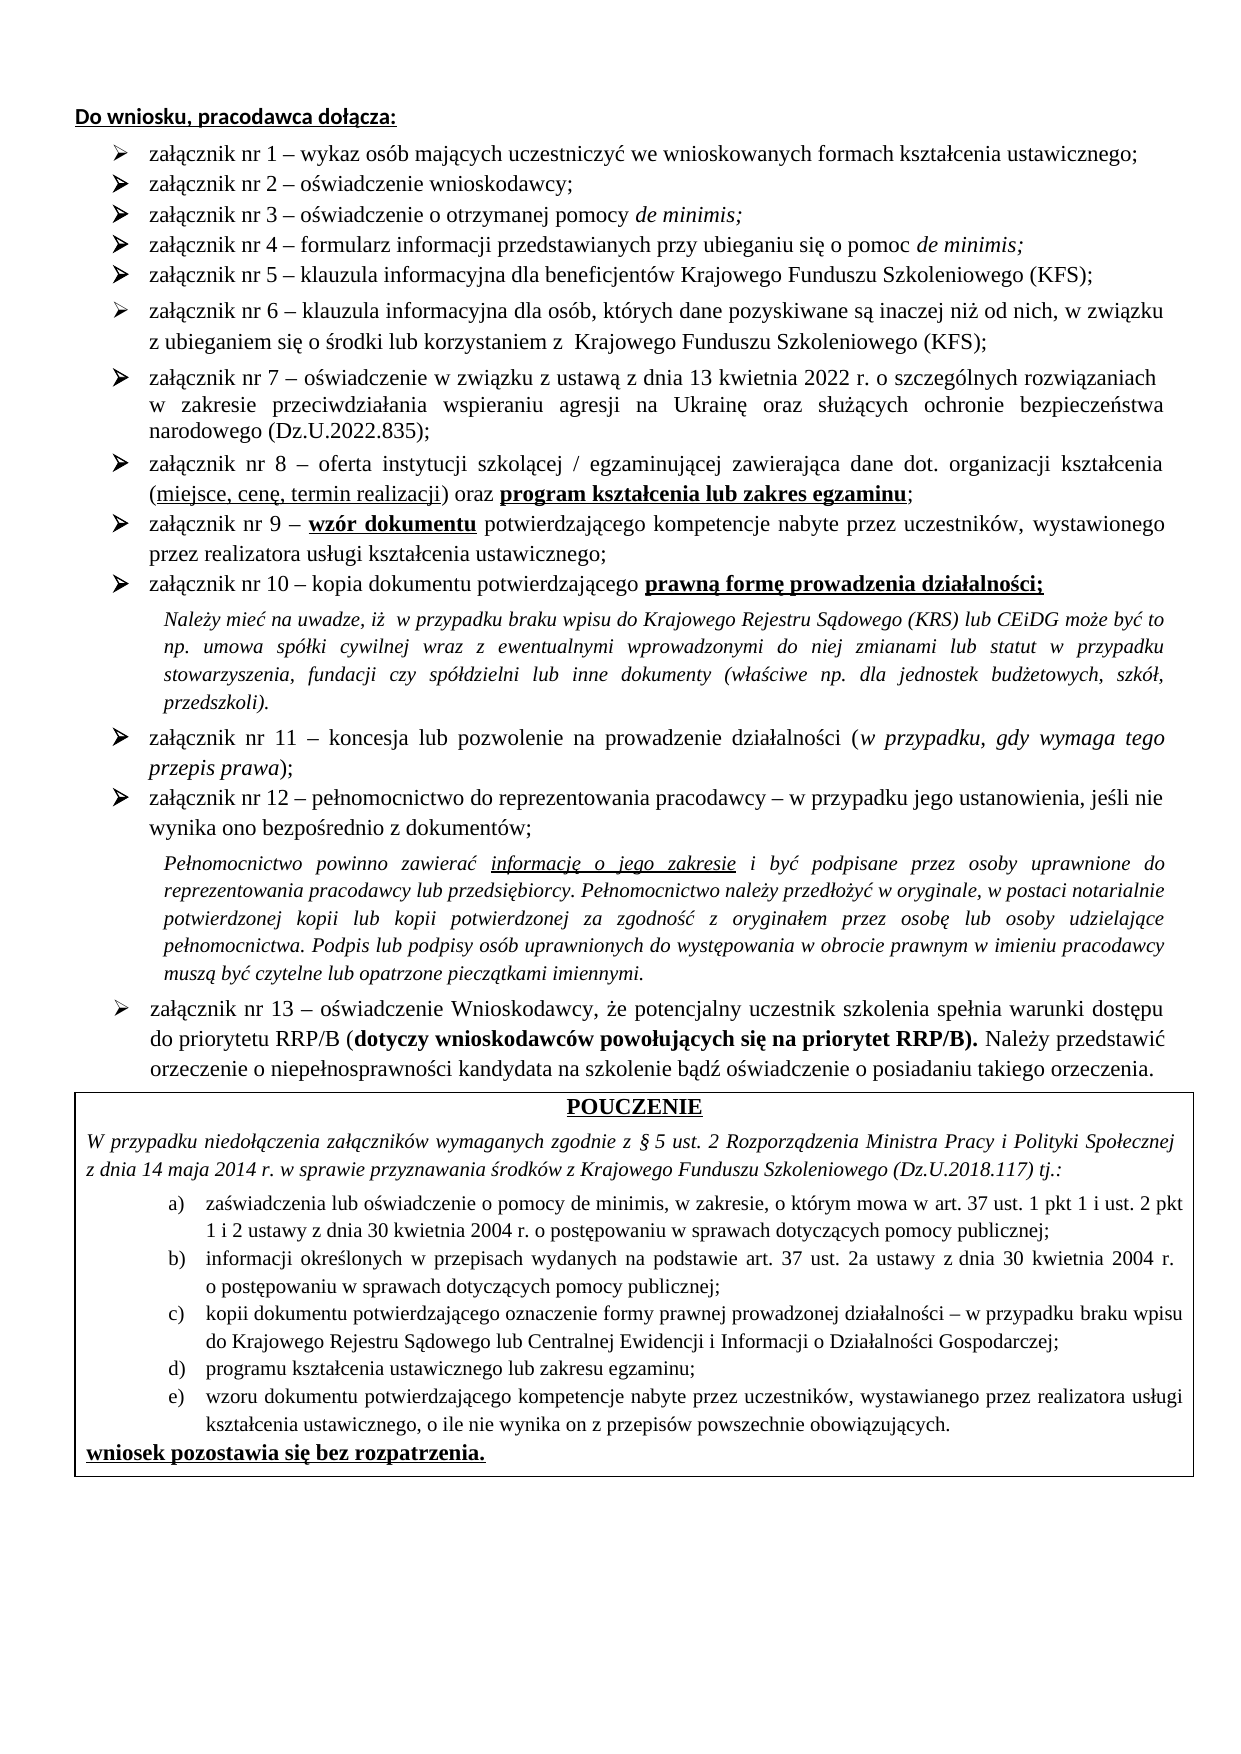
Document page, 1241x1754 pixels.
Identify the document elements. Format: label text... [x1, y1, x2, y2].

list załącznik nr 1 – wykaz osób mających uczestniczyć we wnioskowanych formach kształcenia ustawicznego; [111, 140, 1165, 167]
list załącznik nr 7 – oświadczenie w związku z ustawą z dnia 13 kwietnia 2022 r. o szczególnych rozwiązaniach w zakresie przeciwdziałania wspieraniu agresji na Ukrainę oraz służących ochronie bezpieczeństwa narodowego (Dz.U.2022.835); [112, 364, 1165, 443]
list załącznik nr 4 – formularz informacji przedstawianych przy ubieganiu się o pomoc de minimis; [111, 231, 1165, 257]
table_header POUCZENIE W przypadku niedołączenia załączników wymaganych zgodnie z § 5 ust. 2 Rozporządzenia Ministra Pracy i Polityki Społecznej z dnia 14 maja 2014 r. w sprawie przyznawania środków z Krajowego Funduszu Szkoleniowego (Dz.U.2018.117) tj.: zaświadczenia lub oświadczenie o pomocy de minimis, w zakresie, o którym mowa w art. 37 ust. 1 pkt 1 i ust. 2 pkt 1 i 2 ustawy z dnia 30 kwietnia 2004 r. o postępowaniu w sprawach dotyczących pomocy publicznej; informacji określonych w przepisach wydanych na podstawie art. 37 ust. 2a ustawy z dnia 30 kwietnia 2004 r. o postępowaniu w sprawach dotyczących pomocy publicznej; kopii dokumentu potwierdzającego oznaczenie formy prawnej prowadzonej działalności – w przypadku braku wpisu do Krajowego Rejestru Sądowego lub Centralnej Ewidencji i Informacji o Działalności Gospodarczej; programu kształcenia ustawicznego lub zakresu egzaminu; wzoru dokumentu potwierdzającego kompetencje nabyte przez uczestników, wystawianego przez realizatora usługi kształcenia ustawicznego, o ile nie wynika on z przepisów powszechnie obowiązujących. wniosek pozostawia się bez rozpatrzenia. [76, 1093, 1193, 1476]
list załącznik nr 8 – oferta instytucji szkolącej / egzaminującej zawierająca dane dot. organizacji kształcenia (miejsce, cenę, termin realizacji) oraz program kształcenia lub zakres egzaminu; [111, 449, 1165, 506]
list załącznik nr 10 – kopia dokumentu potwierdzającego prawną formę prowadzenia działalności; [112, 570, 1165, 597]
list załącznik nr 11 – koncesja lub pozwolenie na prowadzenie działalności (w przypadku, gdy wymaga tego przepis prawa); [111, 723, 1165, 780]
list załącznik nr 5 – klauzula informacyjna dla beneficjentów Krajowego Funduszu Szkoleniowego (KFS); [112, 261, 1165, 287]
list załącznik nr 13 – oświadczenie Wnioskodawcy, że potencjalny uczestnik szkolenia spełnia warunki dostępu do priorytetu RRP/B (dotyczy wnioskodawców powołujących się na priorytet RRP/B). Należy przedstawić orzeczenie o niepełnosprawności kandydata na szkolenie bądź oświadczenie o posiadaniu takiego orzeczenia. [112, 995, 1165, 1082]
text Pełnomocnictwo powinno zawierać informację o jego zakresie i być podpisane przez osoby uprawnione do reprezentowania pracodawcy lub przedsiębiorcy. Pełnomocnictwo należy przedłożyć w oryginale, w postaci notarialnie potwierdzonej kopii lub kopii potwierdzonej za zgodność z oryginałem przez osobę lub osoby udzielające pełnomocnictwa. Podpis lub podpisy osób uprawnionych do występowania w obrocie prawnym w imieniu pracodawcy muszą być czytelne lub opatrzone pieczątkami imiennymi. [164, 851, 1165, 985]
list załącznik nr 9 – wzór dokumentu potwierdzającego kompetencje nabyte przez uczestników, wystawionego przez realizatora usługi kształcenia ustawicznego; [111, 510, 1165, 567]
list załącznik nr 2 – oświadczenie wnioskodawcy; [111, 171, 1165, 197]
list załącznik nr 6 – klauzula informacyjna dla osób, których dane pozyskiwane są inaczej niż od nich, w związku z ubieganiem się o środki lub korzystaniem z Krajowego Funduszu Szkoleniowego (KFS); [112, 298, 1165, 354]
text Należy mieć na uwadze, iż w przypadku braku wpisu do Krajowego Rejestru Sądowego (KRS) lub CEiDG może być to np. umowa spółki cywilnej wraz z ewentualnymi wprowadzonymi do niej zmianami lub statut w przypadku stowarzyszenia, fundacji czy spółdzielni lub inne dokumenty (właściwe np. dla jednostek budżetowych, szkół, przedszkoli). [164, 607, 1165, 714]
list załącznik nr 3 – oświadczenie o otrzymanej pomocy de minimis; [111, 201, 1165, 227]
list załącznik nr 12 – pełnomocnictwo do reprezentowania pracodawcy – w przypadku jego ustanowienia, jeśli nie wynika ono bezpośrednio z dokumentów; [112, 784, 1165, 841]
text Do wniosku, pracodawca dołącza: [75, 102, 1165, 130]
